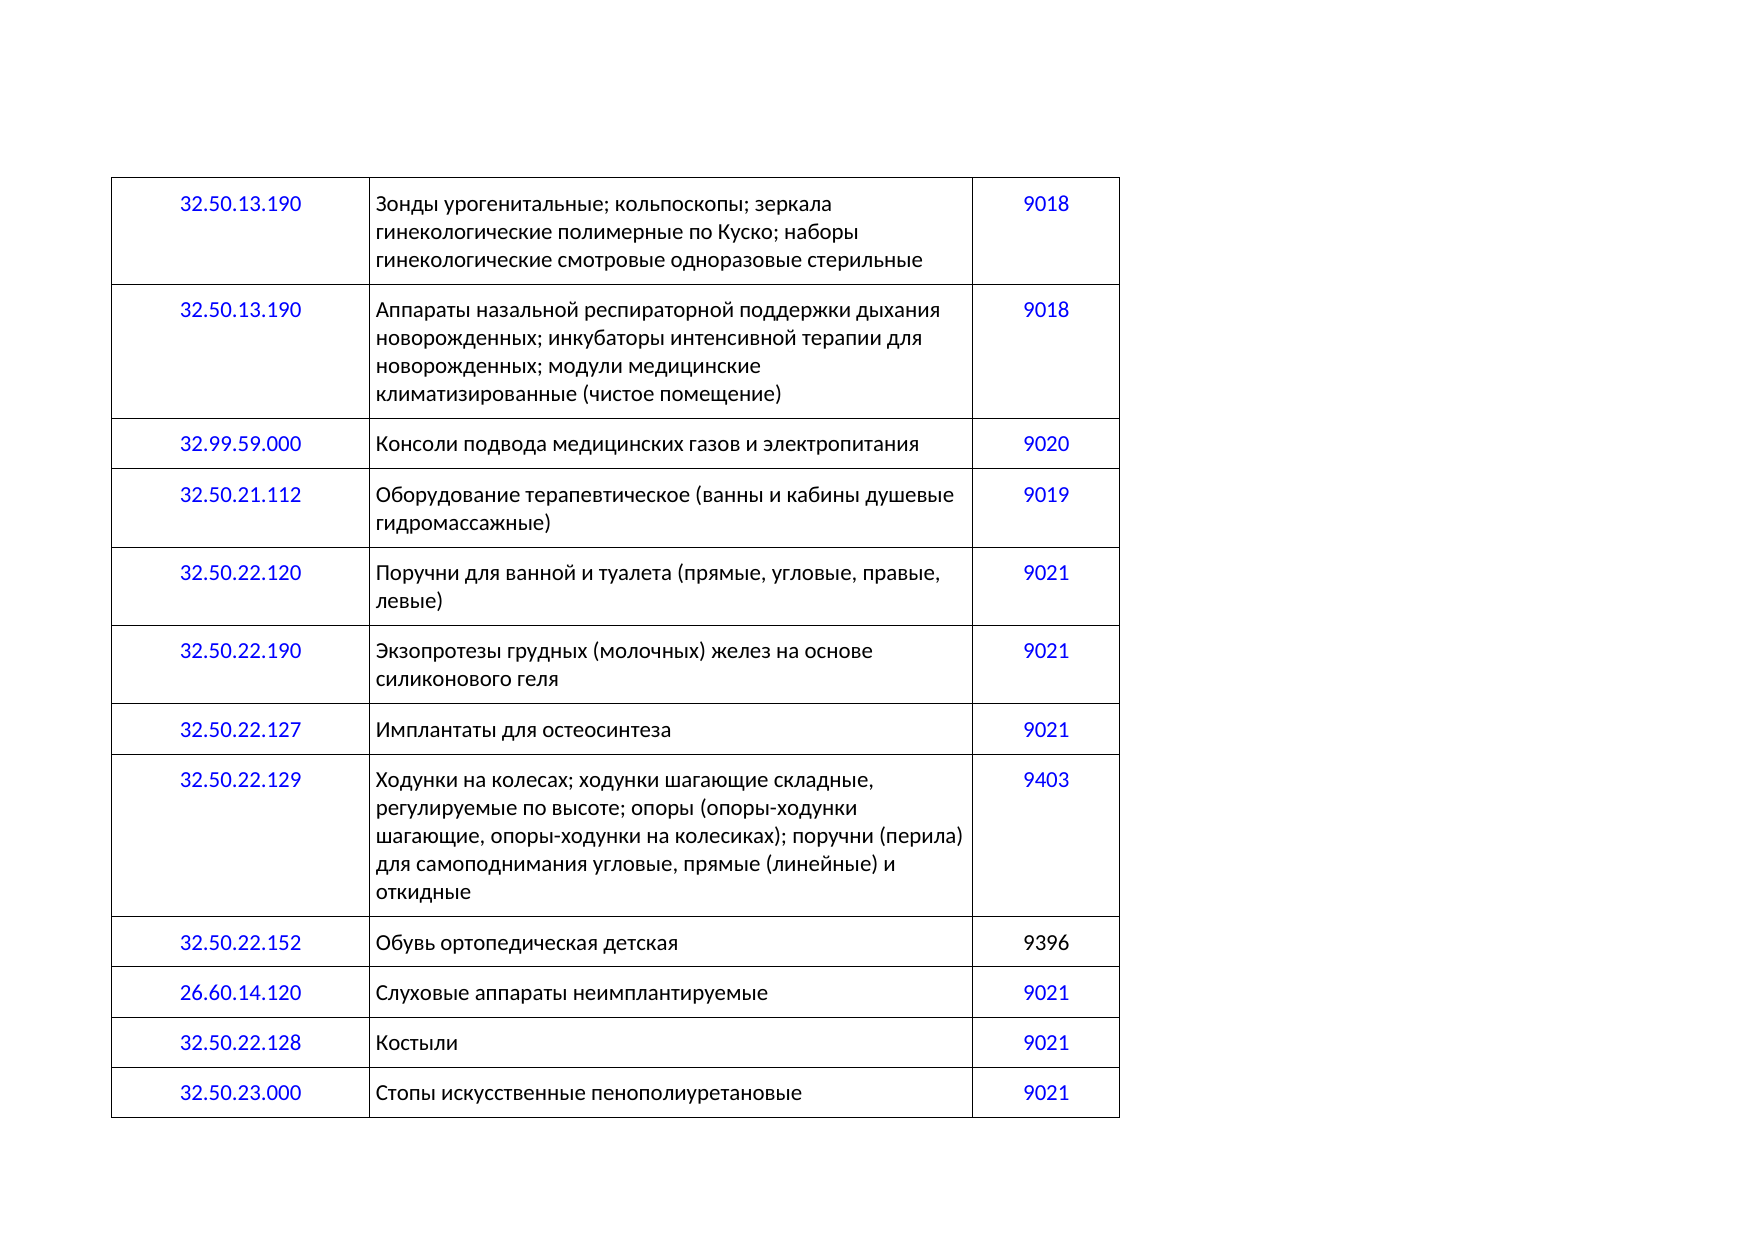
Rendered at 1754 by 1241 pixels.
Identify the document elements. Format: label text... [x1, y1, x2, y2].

table_cell Обувь ортопедическая детская [370, 917, 972, 966]
table_cell 32.50.13.190 [112, 178, 369, 283]
table_cell 9021 [973, 1018, 1119, 1067]
table_cell Аппараты назальной респираторной поддержки дыхания новорожденных; инкубаторы интенсивной терапии для новорожденных; модули медицинские климатизированные (чистое помещение) [370, 285, 972, 418]
table_cell 26.60.14.120 [112, 967, 369, 1017]
table_cell 32.50.22.152 [112, 917, 369, 966]
table_cell Имплантаты для остеосинтеза [370, 704, 972, 753]
table_cell 9403 [973, 755, 1119, 916]
table_cell 9021 [973, 967, 1119, 1017]
table_cell Зонды урогенитальные; кольпоскопы; зеркала гинекологические полимерные по Куско; наборы гинекологические смотровые одноразовые стерильные [370, 178, 972, 283]
table_cell Ходунки на колесах; ходунки шагающие складные, регулируемые по высоте; опоры (опоры-ходунки шагающие, опоры-ходунки на колесиках); поручни (перила) для самоподнимания угловые, прямые (линейные) и откидные [370, 755, 972, 916]
table_cell 9018 [973, 285, 1119, 418]
table_cell Костыли [370, 1018, 972, 1067]
table_cell 9021 [973, 548, 1119, 625]
table_cell 9396 [973, 917, 1119, 966]
table_cell 9021 [973, 626, 1119, 703]
table_cell 32.50.23.000 [112, 1068, 369, 1117]
table_cell 9021 [973, 704, 1119, 753]
table_cell 32.50.22.128 [112, 1018, 369, 1067]
table_cell 9020 [973, 419, 1119, 468]
table_cell Экзопротезы грудных (молочных) желез на основе силиконового геля [370, 626, 972, 703]
table_cell Слуховые аппараты неимплантируемые [370, 967, 972, 1017]
table_cell 32.99.59.000 [112, 419, 369, 468]
table_cell Оборудование терапевтическое (ванны и кабины душевые гидромассажные) [370, 469, 972, 547]
table_cell 9021 [973, 1068, 1119, 1117]
table_cell 32.50.22.129 [112, 755, 369, 916]
table_cell Поручни для ванной и туалета (прямые, угловые, правые, левые) [370, 548, 972, 625]
table_cell 9019 [973, 469, 1119, 547]
table_cell Консоли подвода медицинских газов и электропитания [370, 419, 972, 468]
table_cell 32.50.13.190 [112, 285, 369, 418]
table_cell Стопы искусственные пенополиуретановые [370, 1068, 972, 1117]
table_cell 9018 [973, 178, 1119, 283]
table_cell 32.50.22.120 [112, 548, 369, 625]
table_cell 32.50.22.190 [112, 626, 369, 703]
table_cell 32.50.21.112 [112, 469, 369, 547]
table_cell 32.50.22.127 [112, 704, 369, 753]
